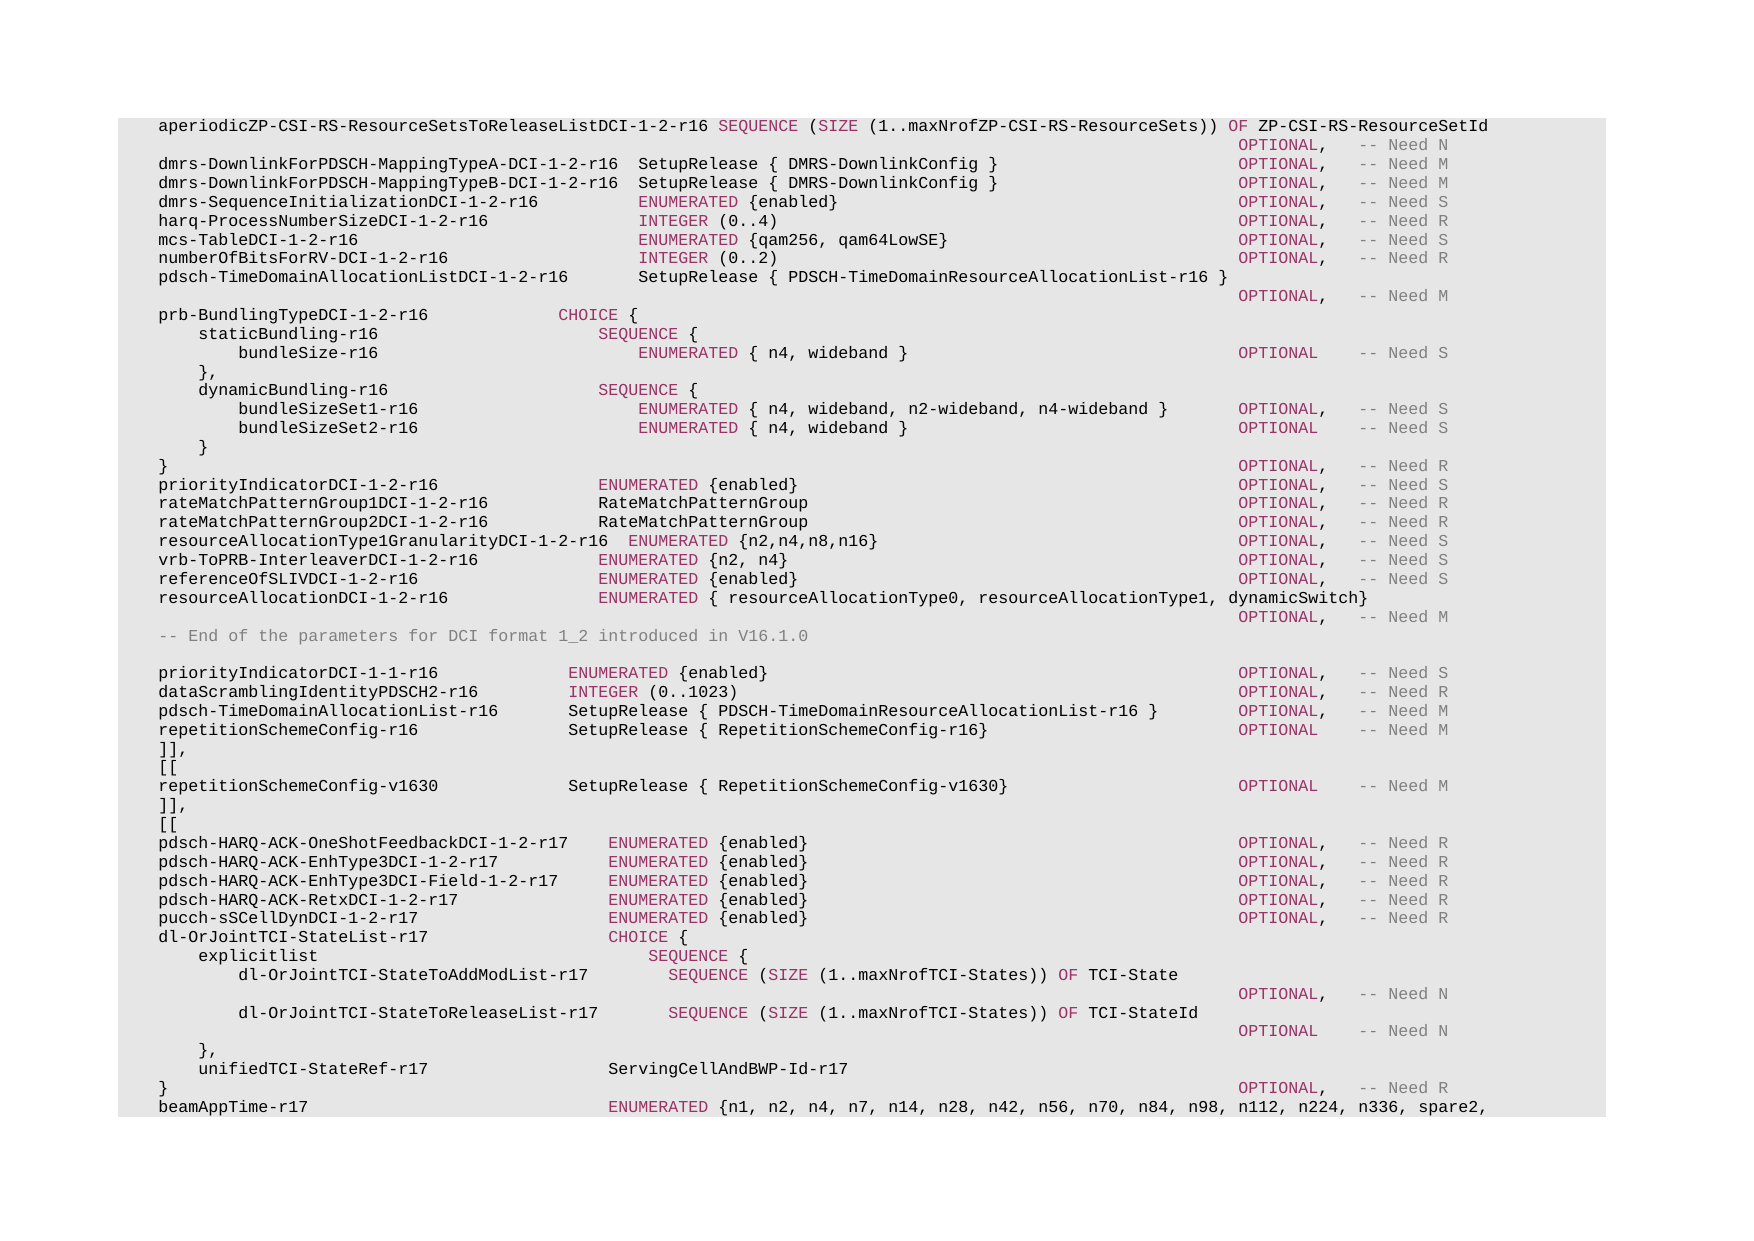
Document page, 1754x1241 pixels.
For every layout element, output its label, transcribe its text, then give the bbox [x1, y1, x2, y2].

text dmrs-DownlinkForPDSCH-MappingTypeB-DCI-1-2-r16 SetupRelease { DMRS-DownlinkConfig } OPTIONAL, -- Need M [118, 174, 1606, 193]
text ]], [118, 797, 1606, 816]
text pdsch-HARQ-ACK-RetxDCI-1-2-r17 ENUMERATED {enabled} OPTIONAL, -- Need R [118, 891, 1606, 910]
text ]], [118, 740, 1606, 759]
text OPTIONAL -- Need N [118, 1023, 1606, 1042]
text prb-BundlingTypeDCI-1-2-r16 CHOICE { [118, 307, 1606, 325]
text [[ [118, 759, 1606, 778]
text unifiedTCI-StateRef-r17 ServingCellAndBWP-Id-r17 [118, 1061, 1606, 1079]
text OPTIONAL, -- Need M [118, 608, 1606, 627]
text beamAppTime-r17 ENUMERATED {n1, n2, n4, n7, n14, n28, n42, n56, n70, n84, n98, n112, n224, n336, spare2, [118, 1098, 1606, 1117]
text dl-OrJointTCI-StateToReleaseList-r17 SEQUENCE (SIZE (1..maxNrofTCI-States)) OF TCI-StateId [118, 1004, 1606, 1023]
text dynamicBundling-r16 SEQUENCE { [118, 382, 1606, 401]
text dl-OrJointTCI-StateToAddModList-r17 SEQUENCE (SIZE (1..maxNrofTCI-States)) OF TCI-State [118, 966, 1606, 985]
text repetitionSchemeConfig-r16 SetupRelease { RepetitionSchemeConfig-r16} OPTIONAL -- Need M [118, 721, 1606, 740]
text bundleSizeSet2-r16 ENUMERATED { n4, wideband } OPTIONAL -- Need S [118, 420, 1606, 438]
text pdsch-TimeDomainAllocationList-r16 SetupRelease { PDSCH-TimeDomainResourceAllocationList-r16 } OPTIONAL, -- Need M [118, 702, 1606, 721]
text resourceAllocationDCI-1-2-r16 ENUMERATED { resourceAllocationType0, resourceAllocationType1, dynamicSwitch} [118, 589, 1606, 608]
text pdsch-HARQ-ACK-OneShotFeedbackDCI-1-2-r17 ENUMERATED {enabled} OPTIONAL, -- Need R [118, 834, 1606, 853]
text OPTIONAL, -- Need N [118, 985, 1606, 1004]
text referenceOfSLIVDCI-1-2-r16 ENUMERATED {enabled} OPTIONAL, -- Need S [118, 571, 1606, 589]
text pdsch-HARQ-ACK-EnhType3DCI-1-2-r17 ENUMERATED {enabled} OPTIONAL, -- Need R [118, 853, 1606, 872]
text pdsch-HARQ-ACK-EnhType3DCI-Field-1-2-r17 ENUMERATED {enabled} OPTIONAL, -- Need R [118, 872, 1606, 891]
text aperiodicZP-CSI-RS-ResourceSetsToReleaseListDCI-1-2-r16 SEQUENCE (SIZE (1..maxNrofZP-CSI-RS-ResourceSets)) OF ZP-CSI-RS-ResourceSetId [118, 118, 1606, 137]
text priorityIndicatorDCI-1-1-r16 ENUMERATED {enabled} OPTIONAL, -- Need S [118, 665, 1606, 684]
text bundleSize-r16 ENUMERATED { n4, wideband } OPTIONAL -- Need S [118, 344, 1606, 363]
text vrb-ToPRB-InterleaverDCI-1-2-r16 ENUMERATED {n2, n4} OPTIONAL, -- Need S [118, 552, 1606, 571]
text dmrs-DownlinkForPDSCH-MappingTypeA-DCI-1-2-r16 SetupRelease { DMRS-DownlinkConfig } OPTIONAL, -- Need M [118, 156, 1606, 174]
text explicitlist SEQUENCE { [118, 948, 1606, 966]
text OPTIONAL, -- Need N [118, 137, 1606, 156]
text rateMatchPatternGroup1DCI-1-2-r16 RateMatchPatternGroup OPTIONAL, -- Need R [118, 495, 1606, 514]
text resourceAllocationType1GranularityDCI-1-2-r16 ENUMERATED {n2,n4,n8,n16} OPTIONAL, -- Need S [118, 533, 1606, 552]
text bundleSizeSet1-r16 ENUMERATED { n4, wideband, n2-wideband, n4-wideband } OPTIONAL, -- Need S [118, 401, 1606, 420]
text dl-OrJointTCI-StateList-r17 CHOICE { [118, 929, 1606, 948]
text pdsch-TimeDomainAllocationListDCI-1-2-r16 SetupRelease { PDSCH-TimeDomainResourceAllocationList-r16 } [118, 269, 1606, 288]
text priorityIndicatorDCI-1-2-r16 ENUMERATED {enabled} OPTIONAL, -- Need S [118, 476, 1606, 495]
text OPTIONAL, -- Need M [118, 288, 1606, 307]
text mcs-TableDCI-1-2-r16 ENUMERATED {qam256, qam64LowSE} OPTIONAL, -- Need S [118, 231, 1606, 250]
text harq-ProcessNumberSizeDCI-1-2-r16 INTEGER (0..4) OPTIONAL, -- Need R [118, 212, 1606, 231]
text numberOfBitsForRV-DCI-1-2-r16 INTEGER (0..2) OPTIONAL, -- Need R [118, 250, 1606, 269]
text [[ [118, 816, 1606, 834]
text }, [118, 363, 1606, 382]
text repetitionSchemeConfig-v1630 SetupRelease { RepetitionSchemeConfig-v1630} OPTIONAL -- Need M [118, 778, 1606, 797]
text rateMatchPatternGroup2DCI-1-2-r16 RateMatchPatternGroup OPTIONAL, -- Need R [118, 514, 1606, 533]
text } OPTIONAL, -- Need R [118, 457, 1606, 476]
text } [118, 438, 1606, 457]
text dataScramblingIdentityPDSCH2-r16 INTEGER (0..1023) OPTIONAL, -- Need R [118, 684, 1606, 702]
text pucch-sSCellDynDCI-1-2-r17 ENUMERATED {enabled} OPTIONAL, -- Need R [118, 910, 1606, 929]
text }, [118, 1042, 1606, 1061]
text } OPTIONAL, -- Need R [118, 1079, 1606, 1098]
text staticBundling-r16 SEQUENCE { [118, 325, 1606, 344]
text -- End of the parameters for DCI format 1_2 introduced in V16.1.0 [118, 627, 1606, 646]
text dmrs-SequenceInitializationDCI-1-2-r16 ENUMERATED {enabled} OPTIONAL, -- Need S [118, 193, 1606, 212]
